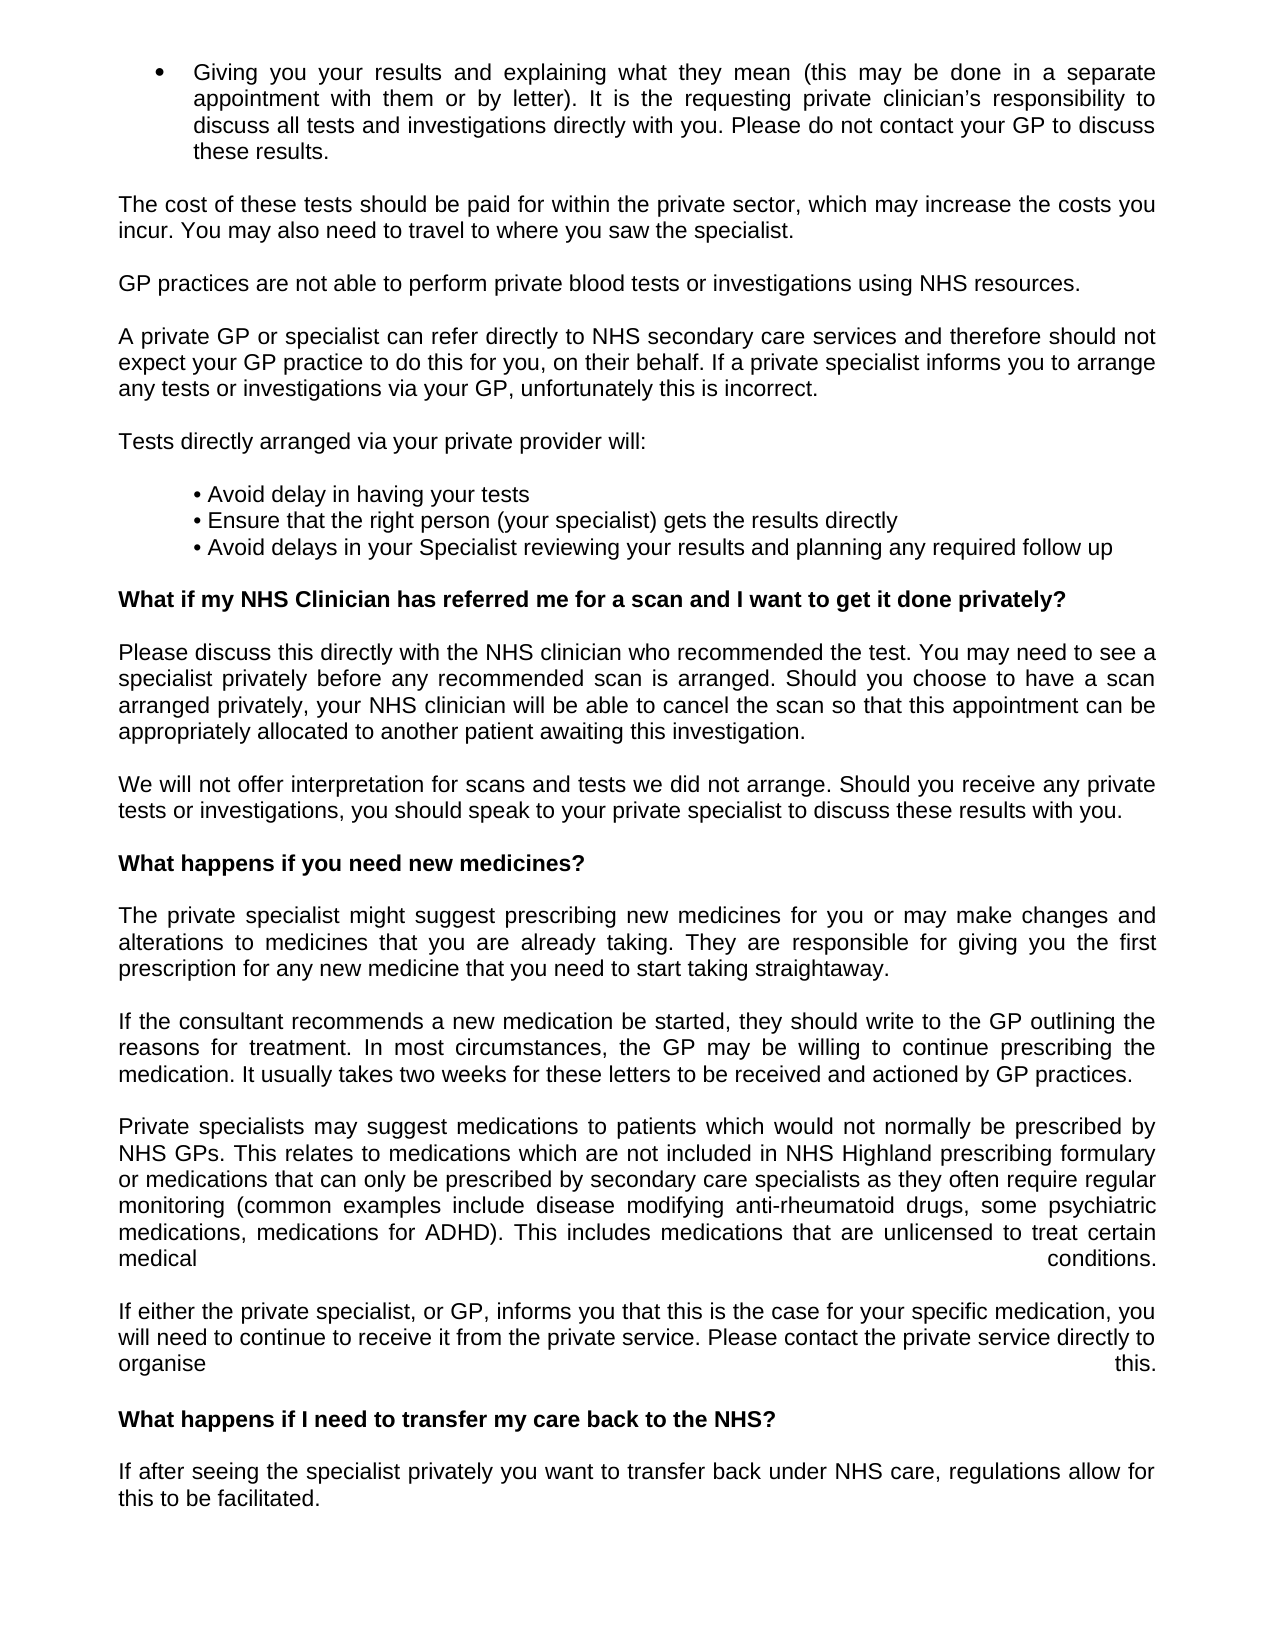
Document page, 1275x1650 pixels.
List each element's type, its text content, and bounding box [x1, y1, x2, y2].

text • Ensure that the right person (your specialist) gets the results directly [118, 507, 1157, 533]
text We will not offer interpretation for scans and tests we did not arrange. Should you receive any private tests or investigations, you should speak to your private specialist to discuss these results with you. [118, 771, 1157, 823]
text The private specialist might suggest prescribing new medicines for you or may make changes and alterations to medicines that you are already taking. They are responsible for giving you the first prescription for any new medicine that you need to start taking straightaway. [118, 902, 1157, 981]
text What happens if you need new medicines? [118, 850, 1157, 876]
text GP practices are not able to perform private blood tests or investigations using NHS resources. [118, 270, 1157, 296]
text Private specialists may suggest medications to patients which would not normally be prescribed by NHS GPs. This relates to medications which are not included in NHS Highland prescribing formulary or medications that can only be prescribed by secondary care specialists as they often require regular monitoring (common examples include disease modifying anti-rheumatoid drugs, some psychiatric medications, medications for ADHD). This includes medications that are unlicensed to treat certain medical conditions. If either the private specialist, or GP, informs you that this is the case for your specific medication, you will need to continue to receive it from the private service. Please contact the private service directly to organise this. [118, 1113, 1157, 1406]
text A private GP or specialist can refer directly to NHS secondary care services and therefore should not expect your GP practice to do this for you, on their behalf. If a private specialist informs you to arrange any tests or investigations via your GP, unfortunately this is incorrect. [118, 323, 1157, 402]
list If the consultant recommends a new medication be started, they should write to the GP outlining the reasons for treatment. In most circumstances, the GP may be willing to continue prescribing the medication. It usually takes two weeks for these letters to be received and actioned by GP practices. [118, 1008, 1157, 1087]
text Tests directly arranged via your private provider will: [118, 428, 1157, 454]
text • Avoid delay in having your tests [118, 481, 1157, 507]
text What if my NHS Clinician has referred me for a scan and I want to get it done privately? [118, 586, 1157, 612]
text • Avoid delays in your Specialist reviewing your results and planning any required follow up [193, 533, 1157, 560]
text If after seeing the specialist privately you want to transfer back under NHS care, regulations allow for this to be facilitated. [118, 1458, 1157, 1511]
text What happens if I need to transfer my care back to the NHS? [118, 1406, 1157, 1432]
text Please discuss this directly with the NHS clinician who recommended the test. You may need to see a specialist privately before any recommended scan is arranged. Should you choose to have a scan arranged privately, your NHS clinician will be able to cancel the scan so that this appointment can be appropriately allocated to another patient awaiting this investigation. [118, 639, 1157, 744]
text The cost of these tests should be paid for within the private sector, which may increase the costs you incur. You may also need to travel to where you saw the specialist. [118, 191, 1157, 243]
list Giving you your results and explaining what they mean (this may be done in a separate appointment with them or by letter). It is the requesting private clinician’s responsibility to discuss all tests and investigations directly with you. Please do not contact your GP to discuss these results. [156, 59, 1157, 164]
